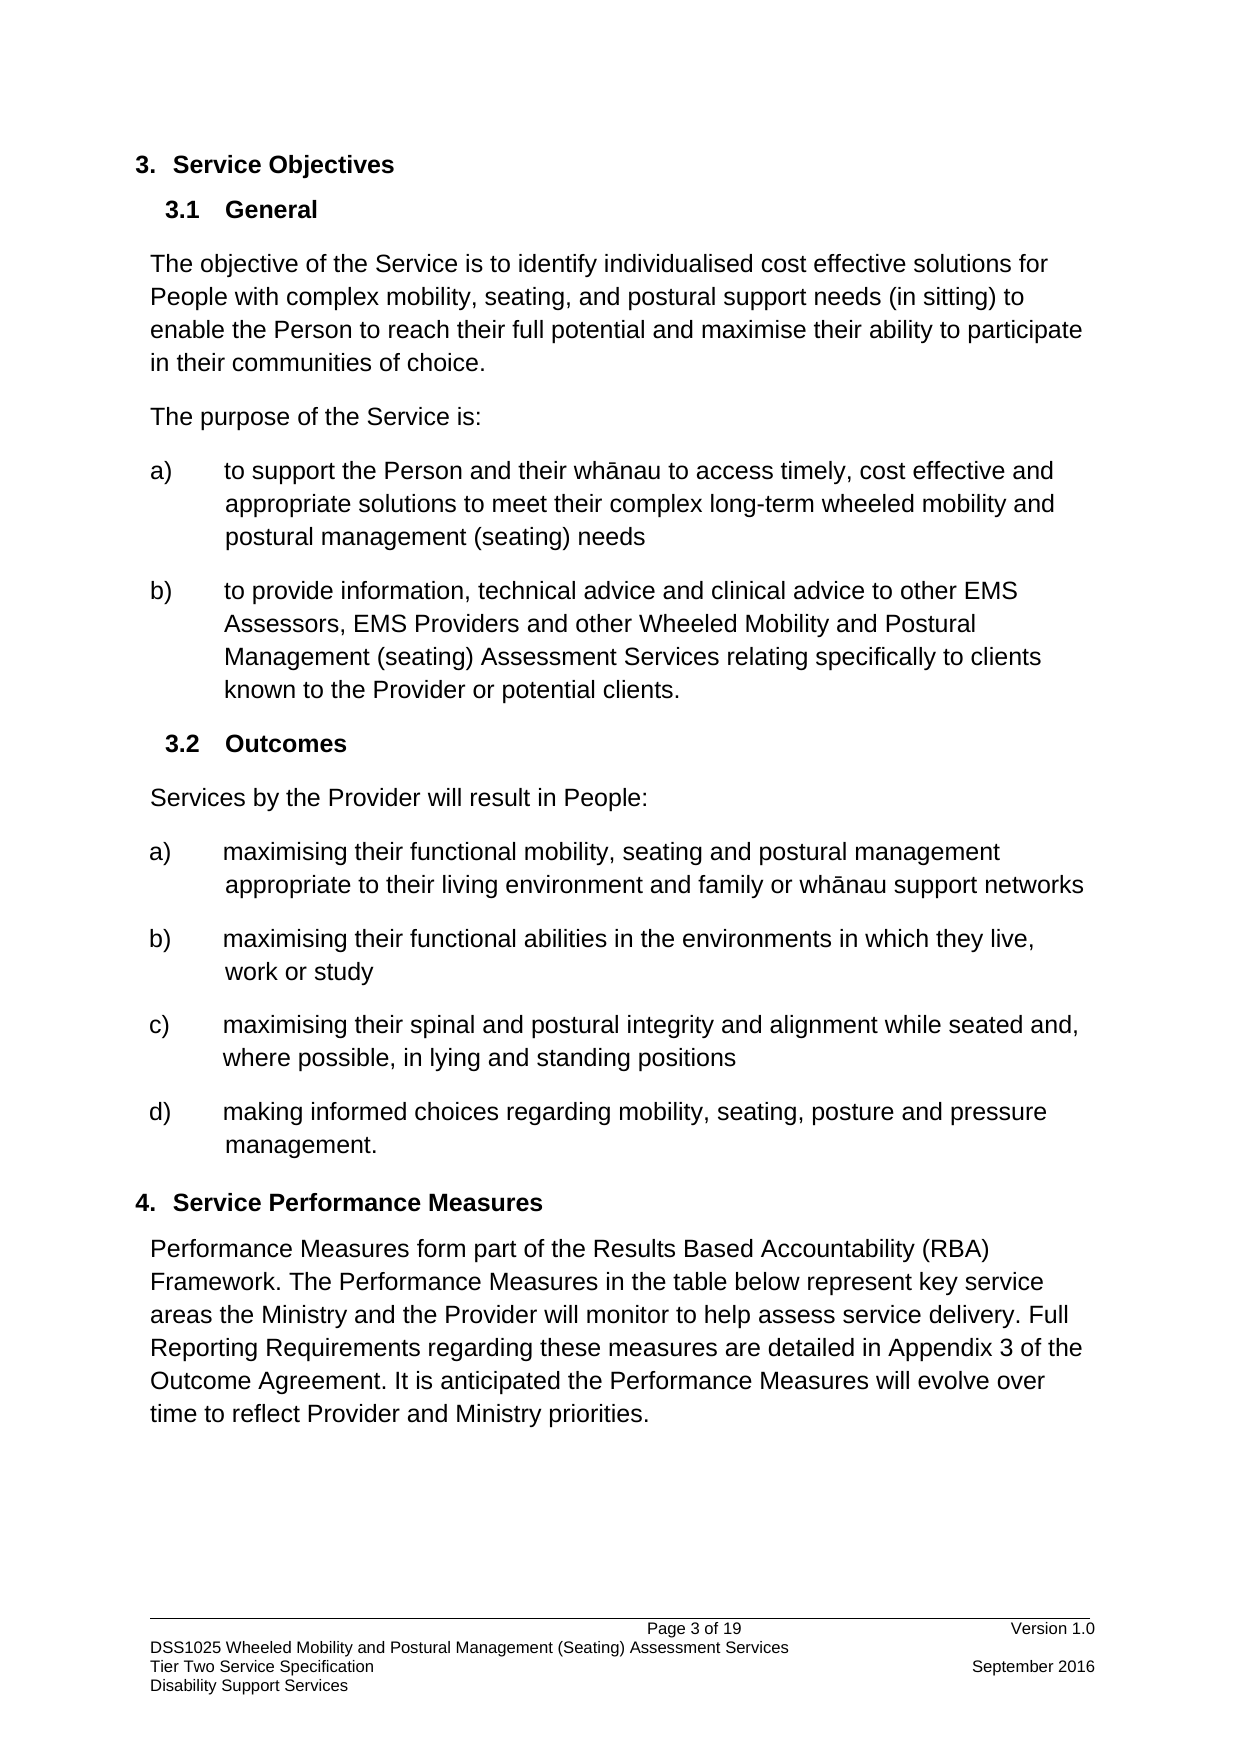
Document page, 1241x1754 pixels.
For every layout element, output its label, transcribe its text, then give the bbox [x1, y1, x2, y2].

list maximising their functional abilities in the environments in which they live, work or study [149, 923, 1090, 985]
list to provide information, technical advice and clinical advice to other EMS Assessors, EMS Providers and other Wheeled Mobility and Postural Management (seating) Assessment Services relating specifically to clients known to the Provider or potential clients. [150, 576, 1090, 704]
list maximising their functional mobility, seating and postural management appropriate to their living environment and family or whānau support networks [149, 837, 1090, 898]
list making informed choices regarding mobility, seating, posture and pressure management. [149, 1097, 1090, 1159]
text The objective of the Service is to identify individualised cost effective solutions for People with complex mobility, seating, and postural support needs (in sitting) to enable the Person to reach their full potential and maximise their ability to participate in their communities of choice. [150, 249, 1090, 377]
text 3.1 General [165, 196, 1090, 224]
text The purpose of the Service is: [150, 402, 1090, 431]
subtitle Service Objectives [135, 150, 1090, 179]
text Performance Measures form part of the Results Based Accountability (RBA) Framework. The Performance Measures in the table below represent key service areas the Ministry and the Provider will monitor to help assess service delivery. Full Reporting Requirements regarding these measures are detailed in Appendix 3 of the Outcome Agreement. It is anticipated the Performance Measures will evolve over time to reflect Provider and Ministry priorities. [150, 1234, 1090, 1428]
subtitle Service Performance Measures [135, 1188, 1090, 1217]
list maximising their spinal and postural integrity and alignment while seated and, where possible, in lying and standing positions [149, 1010, 1090, 1072]
list to support the Person and their whānau to access timely, cost effective and appropriate solutions to meet their complex long-term wheeled mobility and postural management (seating) needs [150, 456, 1090, 551]
text Services by the Provider will result in People: [150, 783, 1090, 812]
text 3.2 Outcomes [165, 729, 1090, 758]
